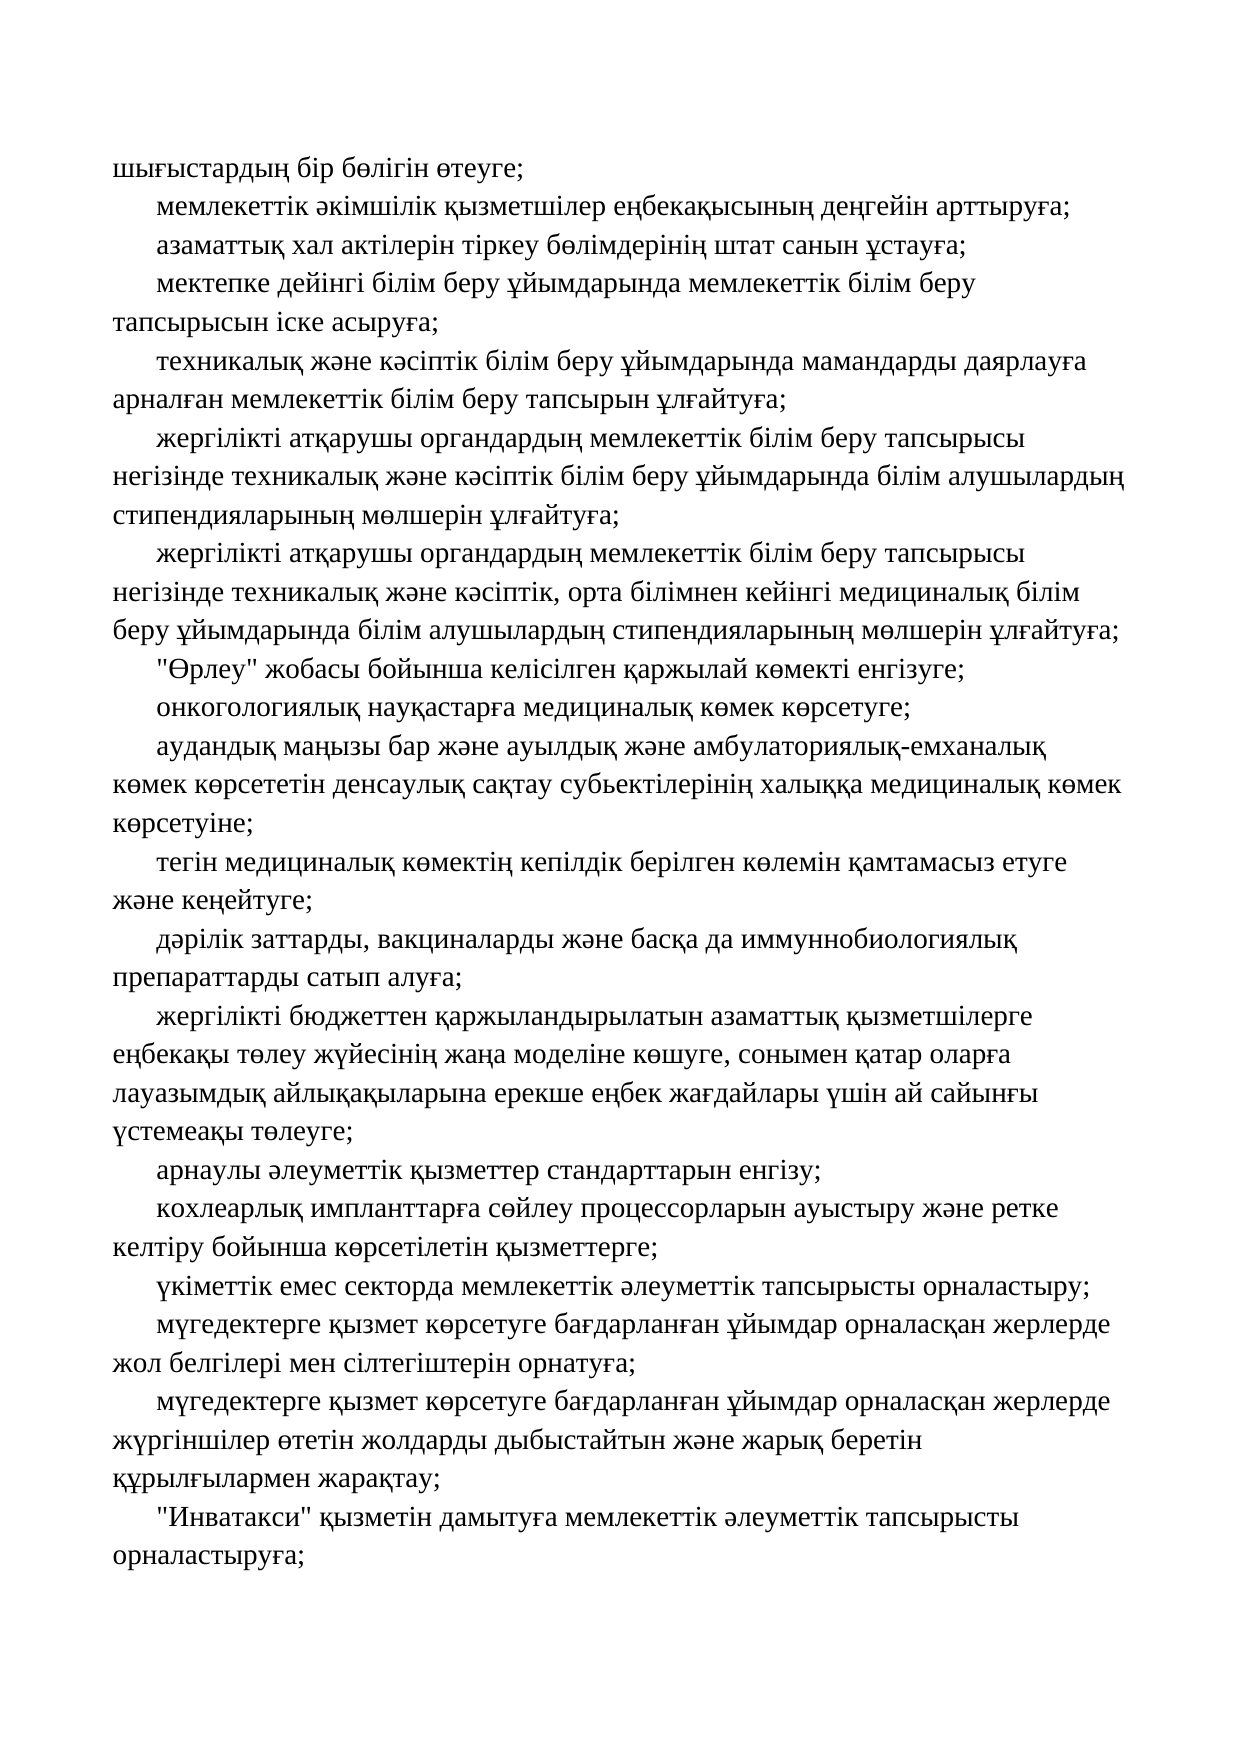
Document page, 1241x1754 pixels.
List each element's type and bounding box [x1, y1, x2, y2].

text [112, 150, 1128, 1571]
